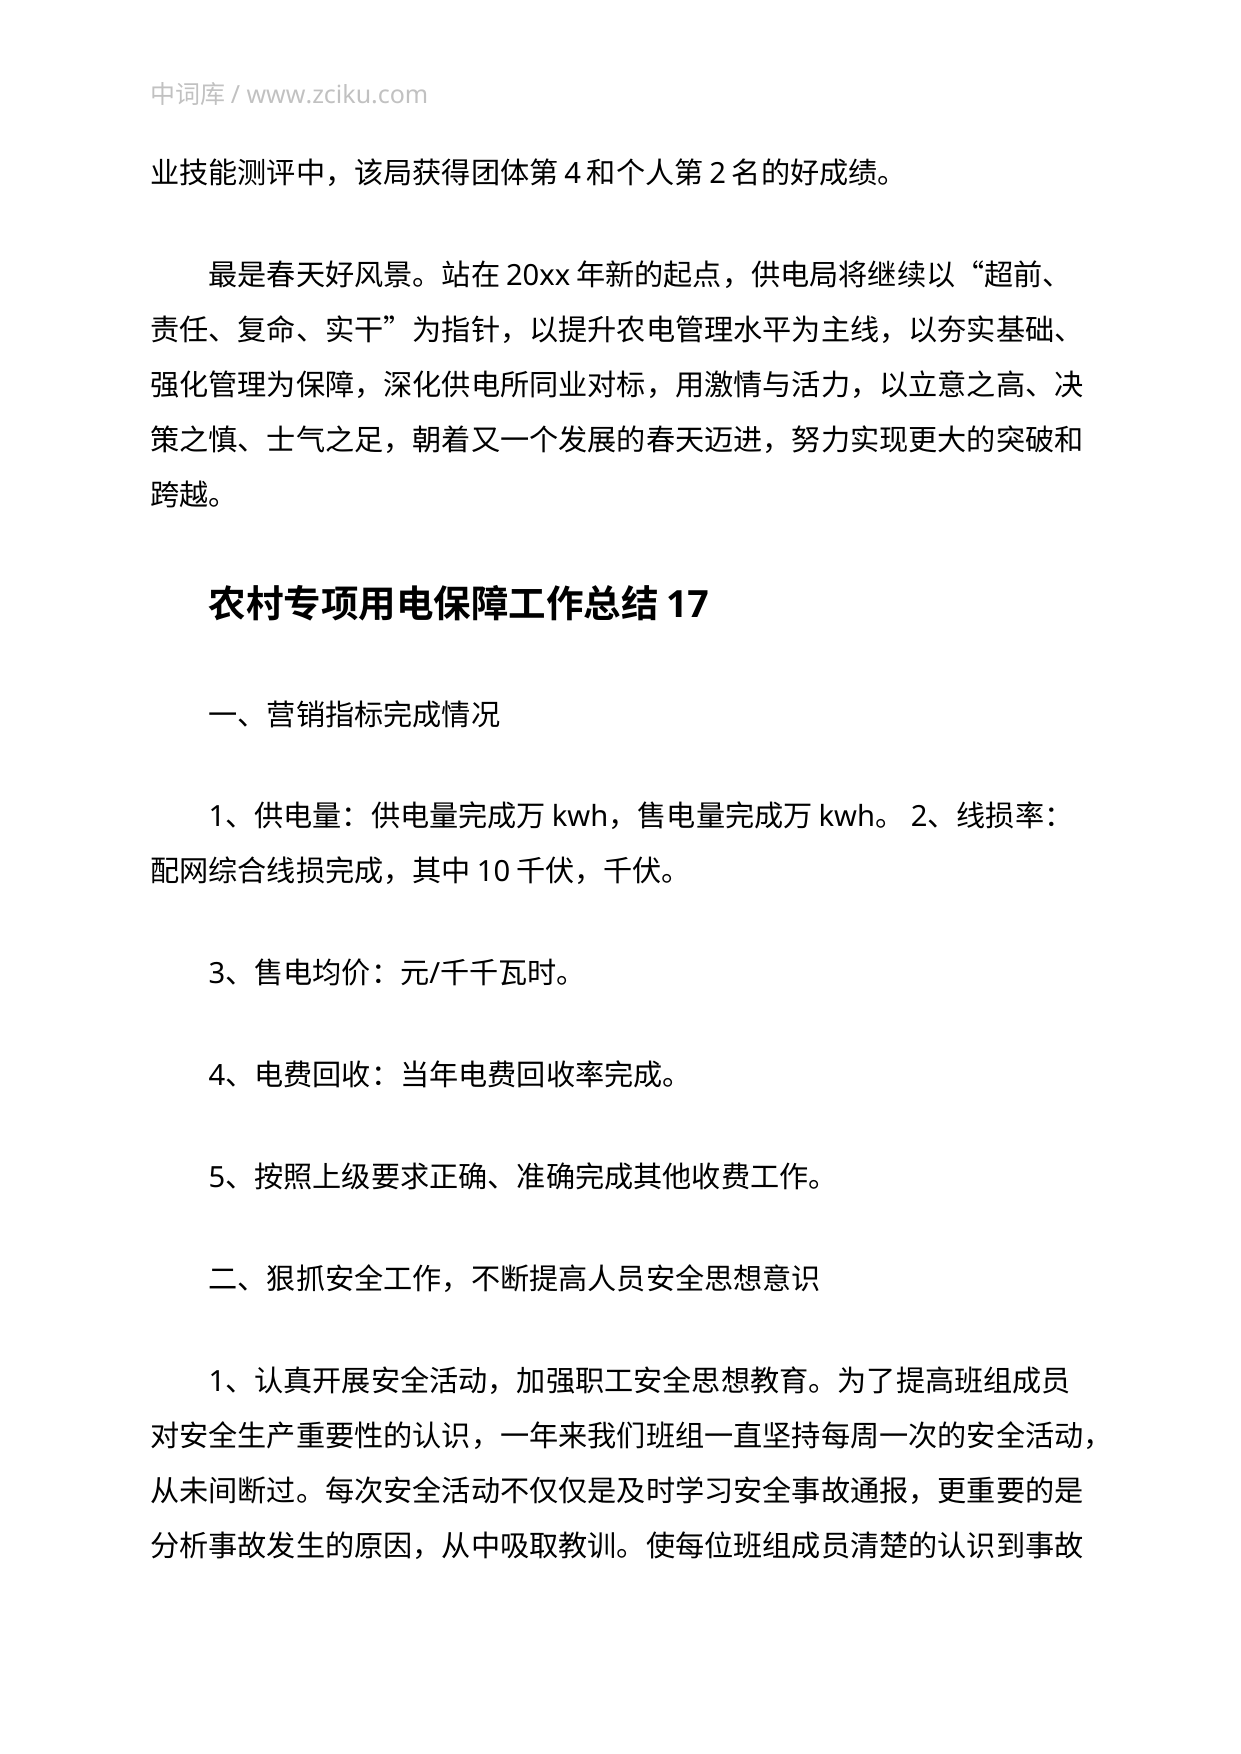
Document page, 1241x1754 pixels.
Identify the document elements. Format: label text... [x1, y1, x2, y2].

text 二、狠抓安全工作，不断提高人员安全思想意识 [150, 1256, 1090, 1298]
text 4、电费回收：当年电费回收率完成。 [150, 1052, 1090, 1094]
text 最是春天好风景。站在20xx年新的起点，供电局将继续以“超前、责任、复命、实干”为指针，以提升农电管理水平为主线，以夯实基础、强化管理为保障，深化供电所同业对标，用激情与活力，以立意之高、决策之慎、士气之足，朝着又一个发展的春天迈进，努力实现更大的突破和跨越。 [150, 252, 1090, 514]
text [150, 150, 1090, 192]
text 一、营销指标完成情况 [150, 691, 1090, 733]
text 1、供电量：供电量完成万kwh，售电量完成万kwh。 2、线损率：配网综合线损完成，其中10千伏，千伏。 [150, 793, 1090, 890]
text 3、售电均价：元/千千瓦时。 [150, 950, 1090, 992]
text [150, 1357, 1090, 1564]
text 农村专项用电保障工作总结17 [150, 573, 1090, 628]
text 5、按照上级要求正确、准确完成其他收费工作。 [150, 1154, 1090, 1196]
